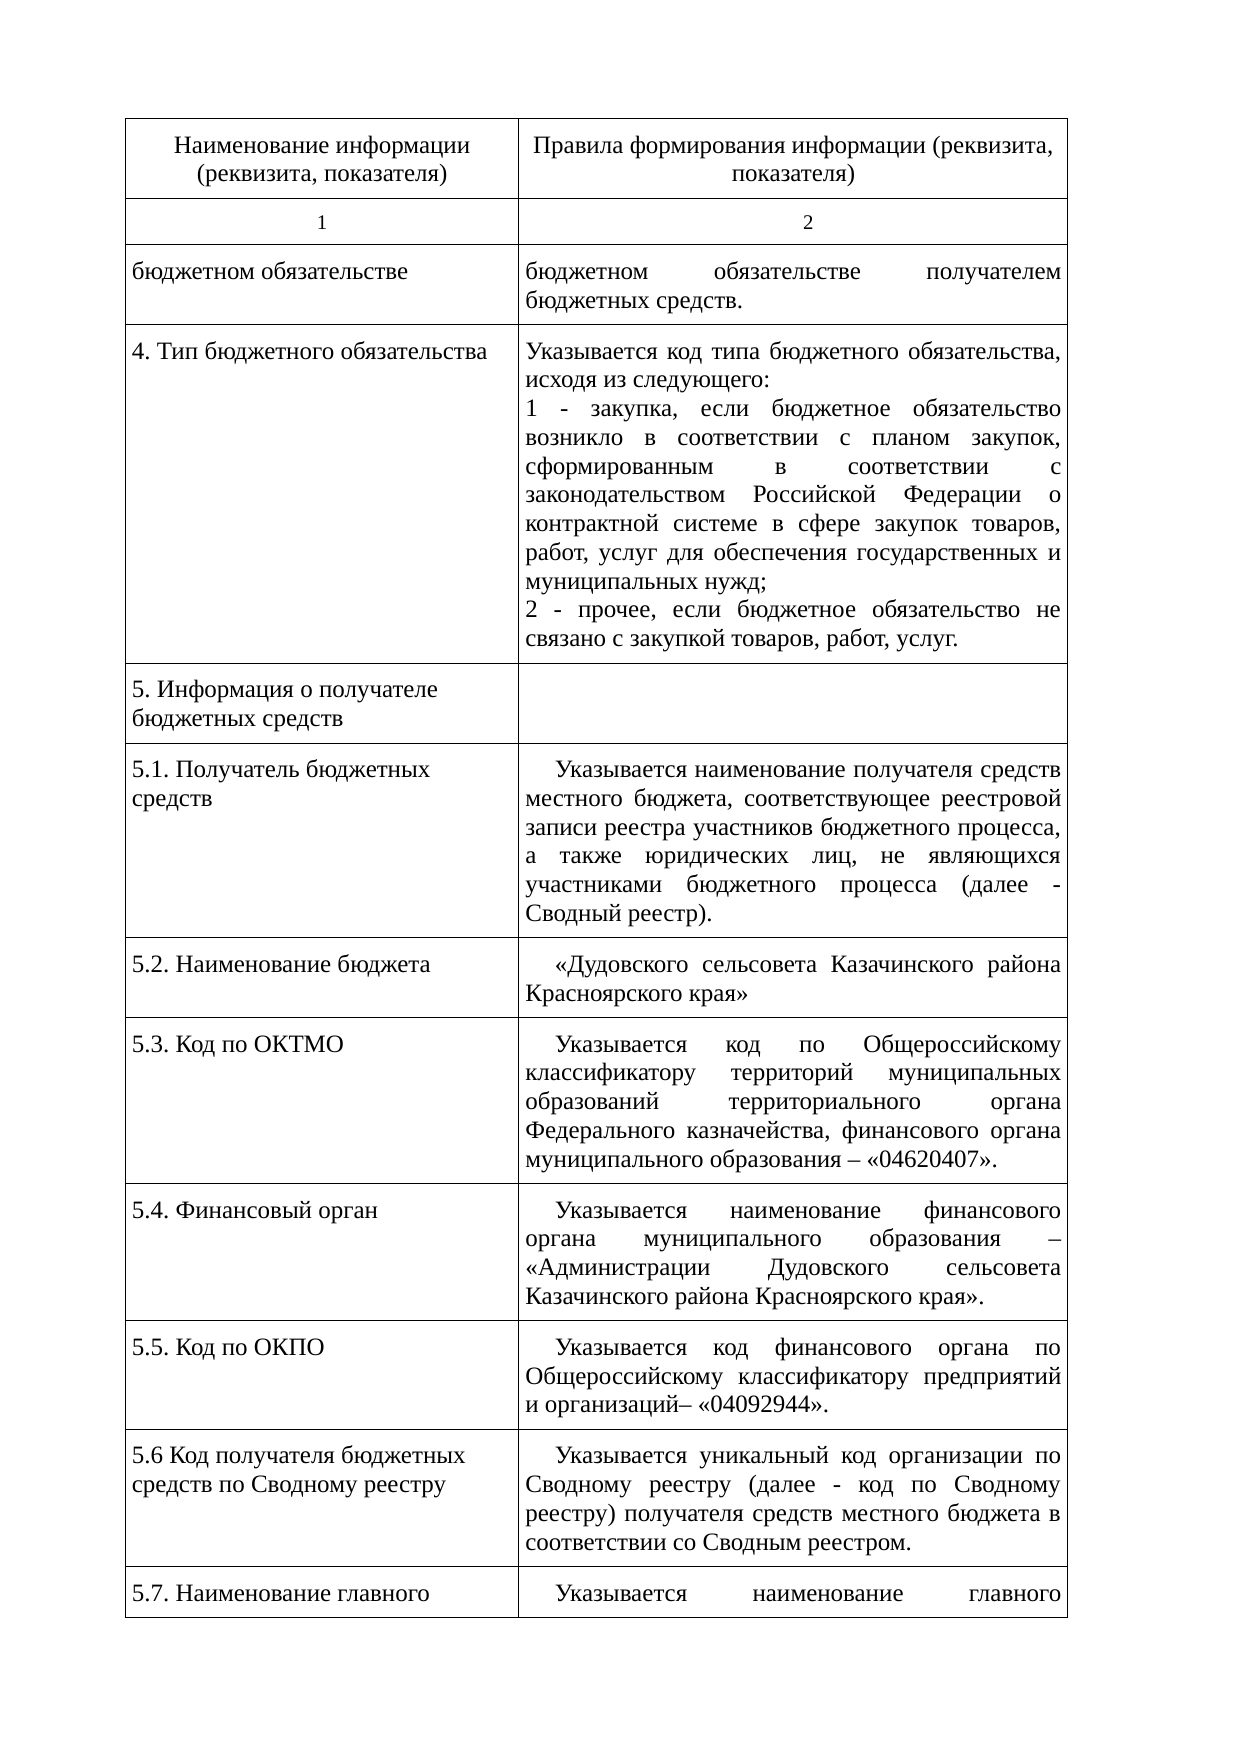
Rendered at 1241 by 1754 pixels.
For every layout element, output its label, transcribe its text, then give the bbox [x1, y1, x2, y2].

table_cell 5.4. Финансовый орган [126, 1184, 518, 1320]
table_cell 5.3. Код по ОКТМО [126, 1018, 518, 1183]
table_header Наименование информации (реквизита, показателя) [126, 119, 518, 198]
table_cell 5.6 Код получателя бюджетных средств по Сводному реестру [126, 1430, 518, 1566]
table_cell 1 [126, 199, 518, 244]
table_cell 5. Информация о получателе бюджетных средств [126, 664, 518, 742]
table_cell 5.5. Код по ОКПО [126, 1321, 518, 1429]
table_cell 5.1. Получатель бюджетных средств [126, 744, 518, 937]
table_cell «Дудовского сельсовета Казачинского района Красноярского края» [519, 938, 1067, 1017]
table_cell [519, 1567, 1067, 1617]
table_cell Указывается уникальный код организации по Сводному реестру (далее - код по Сводному реестру) получателя средств местного бюджета в соответствии со Сводным реестром. [519, 1430, 1067, 1566]
table_cell Указывается наименование финансового органа муниципального образования – «Администрации Дудовского сельсовета Казачинского района Красноярского края». [519, 1184, 1067, 1320]
table_cell [519, 664, 1067, 742]
table_header Правила формирования информации (реквизита, показателя) [519, 119, 1067, 198]
table_cell Указывается код по Общероссийскому классификатору территорий муниципальных образований территориального органа Федерального казначейства, финансового органа муниципального образования – «04620407». [519, 1018, 1067, 1183]
table_cell Указывается код финансового органа по Общероссийскому классификатору предприятий и организаций– «04092944». [519, 1321, 1067, 1429]
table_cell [126, 1567, 518, 1617]
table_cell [126, 245, 518, 324]
table_cell 4. Тип бюджетного обязательства [126, 325, 518, 663]
table_cell Указывается код типа бюджетного обязательства, исходя из следующего: 1 - закупка, если бюджетное обязательство возникло в соответствии с планом закупок, сформированным в соответствии с законодательством Российской Федерации о контрактной системе в сфере закупок товаров, работ, услуг для обеспечения государственных и муниципальных нужд; 2 - прочее, если бюджетное обязательство не связано с закупкой товаров, работ, услуг. [519, 325, 1067, 663]
table_cell Указывается наименование получателя средств местного бюджета, соответствующее реестровой записи реестра участников бюджетного процесса, а также юридических лиц, не являющихся участниками бюджетного процесса (далее - Сводный реестр). [519, 744, 1067, 937]
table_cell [519, 245, 1067, 324]
table_cell 2 [519, 199, 1067, 244]
table_cell 5.2. Наименование бюджета [126, 938, 518, 1017]
